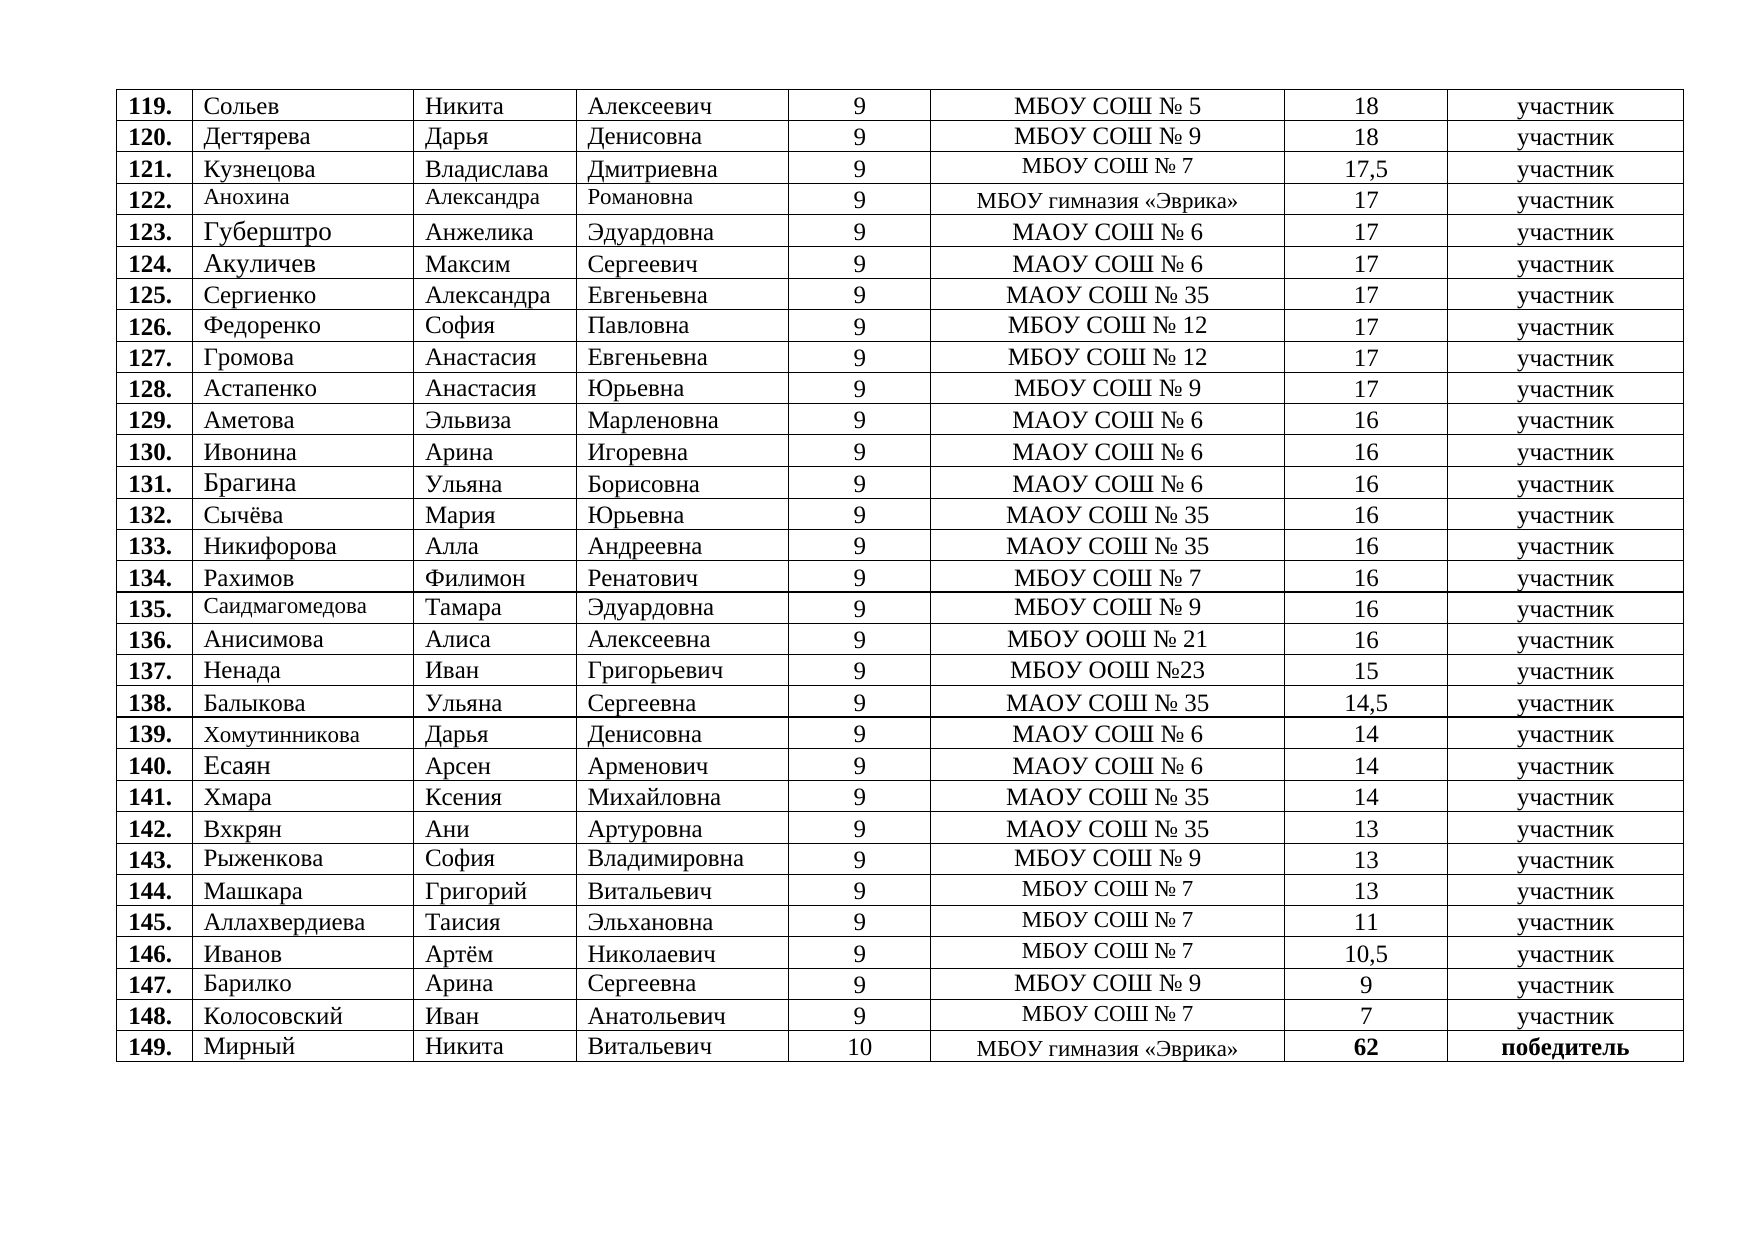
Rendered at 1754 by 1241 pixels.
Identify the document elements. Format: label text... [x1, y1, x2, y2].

table_cell участник [1448, 906, 1683, 936]
table_cell Рыженкова [193, 844, 413, 874]
table_cell участник [1448, 812, 1683, 842]
table_cell МАОУ СОШ № 6 [931, 404, 1284, 434]
table_cell участник [1448, 310, 1683, 341]
table_cell 9 [789, 310, 930, 341]
table_cell МБОУ СОШ № 12 [931, 342, 1284, 372]
table_cell Тамара [414, 593, 576, 623]
table_cell Ксения [414, 781, 576, 811]
table_cell МАОУ СОШ № 35 [931, 781, 1284, 811]
table_cell участник [1448, 561, 1683, 591]
table_cell участник [1448, 499, 1683, 529]
table_cell 17 [1285, 184, 1447, 214]
table_cell МБОУ СОШ № 7 [931, 152, 1284, 182]
table_cell МБОУ ООШ № 21 [931, 624, 1284, 654]
table_cell Игоревна [577, 435, 788, 466]
table_cell [117, 467, 192, 498]
table_cell участник [1448, 624, 1683, 654]
table_cell 17 [1285, 247, 1447, 278]
table_cell Дарья [414, 718, 576, 748]
table_cell участник [1448, 655, 1683, 685]
table_cell 17 [1285, 373, 1447, 403]
table_cell [117, 844, 192, 874]
table_cell [117, 90, 192, 120]
table_cell [117, 184, 192, 214]
table_cell Громова [193, 342, 413, 372]
table_cell Барилко [193, 969, 413, 999]
table_cell МАОУ СОШ № 35 [931, 686, 1284, 716]
table_cell участник [1448, 215, 1683, 246]
table_cell МБОУ СОШ № 7 [931, 906, 1284, 936]
table_cell 9 [789, 499, 930, 529]
table_cell [117, 561, 192, 591]
table_cell Алексеевич [577, 90, 788, 120]
table_cell Денисовна [577, 121, 788, 151]
table_cell Федоренко [193, 310, 413, 341]
table_cell Артуровна [577, 812, 788, 842]
table_cell 9 [789, 121, 930, 151]
table_cell 9 [789, 781, 930, 811]
table_cell Арменович [577, 749, 788, 780]
table_cell Анатольевич [577, 1000, 788, 1030]
table_cell 17 [1285, 215, 1447, 246]
table_cell 62 [1285, 1031, 1447, 1061]
table_cell 9 [789, 969, 930, 999]
table_cell Аллахвердиева [193, 906, 413, 936]
table_cell 9 [789, 1000, 930, 1030]
table_cell 17 [1285, 279, 1447, 309]
table_cell 7 [1285, 1000, 1447, 1030]
table_cell Мария [414, 499, 576, 529]
table_cell участник [1448, 844, 1683, 874]
table_cell 16 [1285, 561, 1447, 591]
table_cell Сычёва [193, 499, 413, 529]
table_cell Эдуардовна [577, 215, 788, 246]
table_cell Алексеевна [577, 624, 788, 654]
table_cell Алиса [414, 624, 576, 654]
table_cell Астапенко [193, 373, 413, 403]
table_cell 16 [1285, 435, 1447, 466]
table_cell 9 [789, 937, 930, 967]
table_cell 16 [1285, 530, 1447, 560]
table_cell 13 [1285, 875, 1447, 905]
table_cell 9 [789, 812, 930, 842]
table_cell МБОУ ООШ №23 [931, 655, 1284, 685]
table_cell Иванов [193, 937, 413, 967]
table_cell МБОУ СОШ № 7 [931, 875, 1284, 905]
table_cell 13 [1285, 844, 1447, 874]
table_cell участник [1448, 718, 1683, 748]
table_cell 10 [789, 1031, 930, 1061]
table_cell Григорий [414, 875, 576, 905]
table_cell участник [1448, 247, 1683, 278]
table_cell 9 [789, 184, 930, 214]
table_cell Владислава [414, 152, 576, 182]
table_cell 9 [789, 749, 930, 780]
table_cell победитель [1448, 1031, 1683, 1061]
table_cell Мирный [193, 1031, 413, 1061]
table_cell [117, 247, 192, 278]
table_cell 9 [789, 718, 930, 748]
table_cell МАОУ СОШ № 6 [931, 215, 1284, 246]
table_cell [117, 215, 192, 246]
table_cell [117, 373, 192, 403]
table_cell Никита [414, 1031, 576, 1061]
table_cell 9 [789, 530, 930, 560]
table_cell Ренатович [577, 561, 788, 591]
table_cell участник [1448, 121, 1683, 151]
table_cell София [414, 844, 576, 874]
table_cell 9 [789, 215, 930, 246]
table_cell Дмитриевна [577, 152, 788, 182]
table_cell участник [1448, 781, 1683, 811]
table_cell Юрьевна [577, 373, 788, 403]
table_cell [117, 875, 192, 905]
table_cell 9 [789, 593, 930, 623]
table_cell Юрьевна [577, 499, 788, 529]
table_cell МБОУ гимназия «Эврика» [931, 184, 1284, 214]
table_cell 10,5 [1285, 937, 1447, 967]
table_cell МАОУ СОШ № 6 [931, 749, 1284, 780]
table_cell участник [1448, 373, 1683, 403]
table_cell 17 [1285, 310, 1447, 341]
table_cell Вхкрян [193, 812, 413, 842]
table_cell МАОУ СОШ № 6 [931, 718, 1284, 748]
table_cell [117, 718, 192, 748]
table_cell МБОУ СОШ № 7 [931, 561, 1284, 591]
table_cell Хомутинникова [193, 718, 413, 748]
table_cell Брагина [193, 467, 413, 498]
table_cell Сергеевич [577, 247, 788, 278]
table_cell участник [1448, 530, 1683, 560]
table_cell Ульяна [414, 467, 576, 498]
table_cell 16 [1285, 404, 1447, 434]
table_cell [117, 781, 192, 811]
table_cell МАОУ СОШ № 6 [931, 435, 1284, 466]
table_cell Владимировна [577, 844, 788, 874]
table_cell 9 [789, 404, 930, 434]
table_cell Александра [414, 279, 576, 309]
table_cell Аметова [193, 404, 413, 434]
table_cell [117, 812, 192, 842]
table_cell [117, 906, 192, 936]
table_cell Эдуардовна [577, 593, 788, 623]
table_cell 14,5 [1285, 686, 1447, 716]
table_cell участник [1448, 937, 1683, 967]
table_cell участник [1448, 184, 1683, 214]
table_cell Сергеевна [577, 686, 788, 716]
table_cell [117, 530, 192, 560]
table_cell 9 [789, 906, 930, 936]
table_cell 9 [789, 152, 930, 182]
table_cell 9 [789, 373, 930, 403]
table_cell участник [1448, 969, 1683, 999]
table_cell участник [1448, 90, 1683, 120]
table_cell Анисимова [193, 624, 413, 654]
table_cell 11 [1285, 906, 1447, 936]
table_cell [117, 121, 192, 151]
table_cell 16 [1285, 624, 1447, 654]
table_cell [117, 686, 192, 716]
table_cell Эльвиза [414, 404, 576, 434]
table_cell [117, 593, 192, 623]
table_cell МАОУ СОШ № 6 [931, 247, 1284, 278]
table_cell 9 [789, 875, 930, 905]
table_cell МАОУ СОШ № 35 [931, 812, 1284, 842]
table_cell [117, 1031, 192, 1061]
table_cell Рахимов [193, 561, 413, 591]
table_cell 9 [789, 844, 930, 874]
table_cell Балыкова [193, 686, 413, 716]
table_cell МБОУ СОШ № 5 [931, 90, 1284, 120]
table_cell Максим [414, 247, 576, 278]
table_cell МАОУ СОШ № 35 [931, 499, 1284, 529]
table_cell Акуличев [193, 247, 413, 278]
table_cell МАОУ СОШ № 35 [931, 279, 1284, 309]
table_cell София [414, 310, 576, 341]
table_cell Кузнецова [193, 152, 413, 182]
table_cell Есаян [193, 749, 413, 780]
table_cell Иван [414, 655, 576, 685]
table_cell 18 [1285, 90, 1447, 120]
table_cell МБОУ СОШ № 9 [931, 844, 1284, 874]
table_cell Дегтярева [193, 121, 413, 151]
table_cell участник [1448, 279, 1683, 309]
table_cell Артём [414, 937, 576, 967]
table_cell МАОУ СОШ № 6 [931, 467, 1284, 498]
table_cell участник [1448, 593, 1683, 623]
table_cell 9 [789, 435, 930, 466]
table_cell Евгеньевна [577, 279, 788, 309]
table_cell МБОУ СОШ № 7 [931, 937, 1284, 967]
table_cell МБОУ СОШ № 7 [931, 1000, 1284, 1030]
table_cell 9 [789, 90, 930, 120]
table_cell Витальевич [577, 1031, 788, 1061]
table_cell 9 [789, 247, 930, 278]
table_cell Ивонина [193, 435, 413, 466]
table_cell 9 [789, 655, 930, 685]
table_cell Анохина [193, 184, 413, 214]
table_cell 14 [1285, 749, 1447, 780]
table_cell Никита [414, 90, 576, 120]
table_cell [117, 152, 192, 182]
table_cell МБОУ гимназия «Эврика» [931, 1031, 1284, 1061]
table_cell 9 [1285, 969, 1447, 999]
table_cell Дарья [414, 121, 576, 151]
table_cell 17 [1285, 342, 1447, 372]
table_cell 9 [789, 686, 930, 716]
table_cell Саидмагомедова [193, 593, 413, 623]
table_cell участник [1448, 404, 1683, 434]
table_cell [117, 969, 192, 999]
table_cell участник [1448, 152, 1683, 182]
table_cell Павловна [577, 310, 788, 341]
table_cell 16 [1285, 593, 1447, 623]
table_cell участник [1448, 435, 1683, 466]
table_cell Григорьевич [577, 655, 788, 685]
table_cell Филимон [414, 561, 576, 591]
table_cell Губерштро [193, 215, 413, 246]
table_cell Андреевна [577, 530, 788, 560]
table_cell Арсен [414, 749, 576, 780]
table_cell МБОУ СОШ № 9 [931, 593, 1284, 623]
table_cell [117, 342, 192, 372]
table_cell Борисовна [577, 467, 788, 498]
table_cell Романовна [577, 184, 788, 214]
table_cell Арина [414, 435, 576, 466]
table_cell Александра [414, 184, 576, 214]
table_cell Евгеньевна [577, 342, 788, 372]
table_cell МБОУ СОШ № 9 [931, 969, 1284, 999]
table_cell [117, 624, 192, 654]
table_cell [117, 749, 192, 780]
table_cell Иван [414, 1000, 576, 1030]
table_cell 17,5 [1285, 152, 1447, 182]
table_cell 9 [789, 279, 930, 309]
table_cell 9 [789, 467, 930, 498]
table_cell [117, 310, 192, 341]
table_cell [117, 404, 192, 434]
table_cell 16 [1285, 467, 1447, 498]
table_cell 16 [1285, 499, 1447, 529]
table_cell 18 [1285, 121, 1447, 151]
table_cell Колосовский [193, 1000, 413, 1030]
table_cell Анастасия [414, 342, 576, 372]
table_cell Денисовна [577, 718, 788, 748]
table_cell МБОУ СОШ № 9 [931, 373, 1284, 403]
table_cell участник [1448, 342, 1683, 372]
table_cell Ненада [193, 655, 413, 685]
table_cell участник [1448, 749, 1683, 780]
table_cell 9 [789, 624, 930, 654]
table_cell участник [1448, 686, 1683, 716]
table_cell МАОУ СОШ № 35 [931, 530, 1284, 560]
table_cell Ульяна [414, 686, 576, 716]
table_cell Таисия [414, 906, 576, 936]
table_cell [117, 1000, 192, 1030]
table_cell Витальевич [577, 875, 788, 905]
table_cell МБОУ СОШ № 9 [931, 121, 1284, 151]
table_cell участник [1448, 1000, 1683, 1030]
table_cell [117, 435, 192, 466]
table_cell Алла [414, 530, 576, 560]
table_cell 9 [789, 561, 930, 591]
table_cell участник [1448, 875, 1683, 905]
table_cell участник [1448, 467, 1683, 498]
table_cell 13 [1285, 812, 1447, 842]
table_cell [117, 655, 192, 685]
table_cell Анастасия [414, 373, 576, 403]
table_cell Николаевич [577, 937, 788, 967]
table_cell Арина [414, 969, 576, 999]
table_cell Никифорова [193, 530, 413, 560]
table_cell Машкара [193, 875, 413, 905]
table_cell Хмара [193, 781, 413, 811]
table_cell 14 [1285, 718, 1447, 748]
table_cell Анжелика [414, 215, 576, 246]
table_cell Марленовна [577, 404, 788, 434]
table_cell Сергиенко [193, 279, 413, 309]
table_cell 9 [789, 342, 930, 372]
table_cell Сергеевна [577, 969, 788, 999]
table_cell [117, 937, 192, 967]
table_cell [117, 279, 192, 309]
table_cell Ани [414, 812, 576, 842]
table_cell 15 [1285, 655, 1447, 685]
table_cell Сольев [193, 90, 413, 120]
table_cell [117, 499, 192, 529]
table_cell МБОУ СОШ № 12 [931, 310, 1284, 341]
table_cell Эльхановна [577, 906, 788, 936]
table_cell Михайловна [577, 781, 788, 811]
table_cell 14 [1285, 781, 1447, 811]
